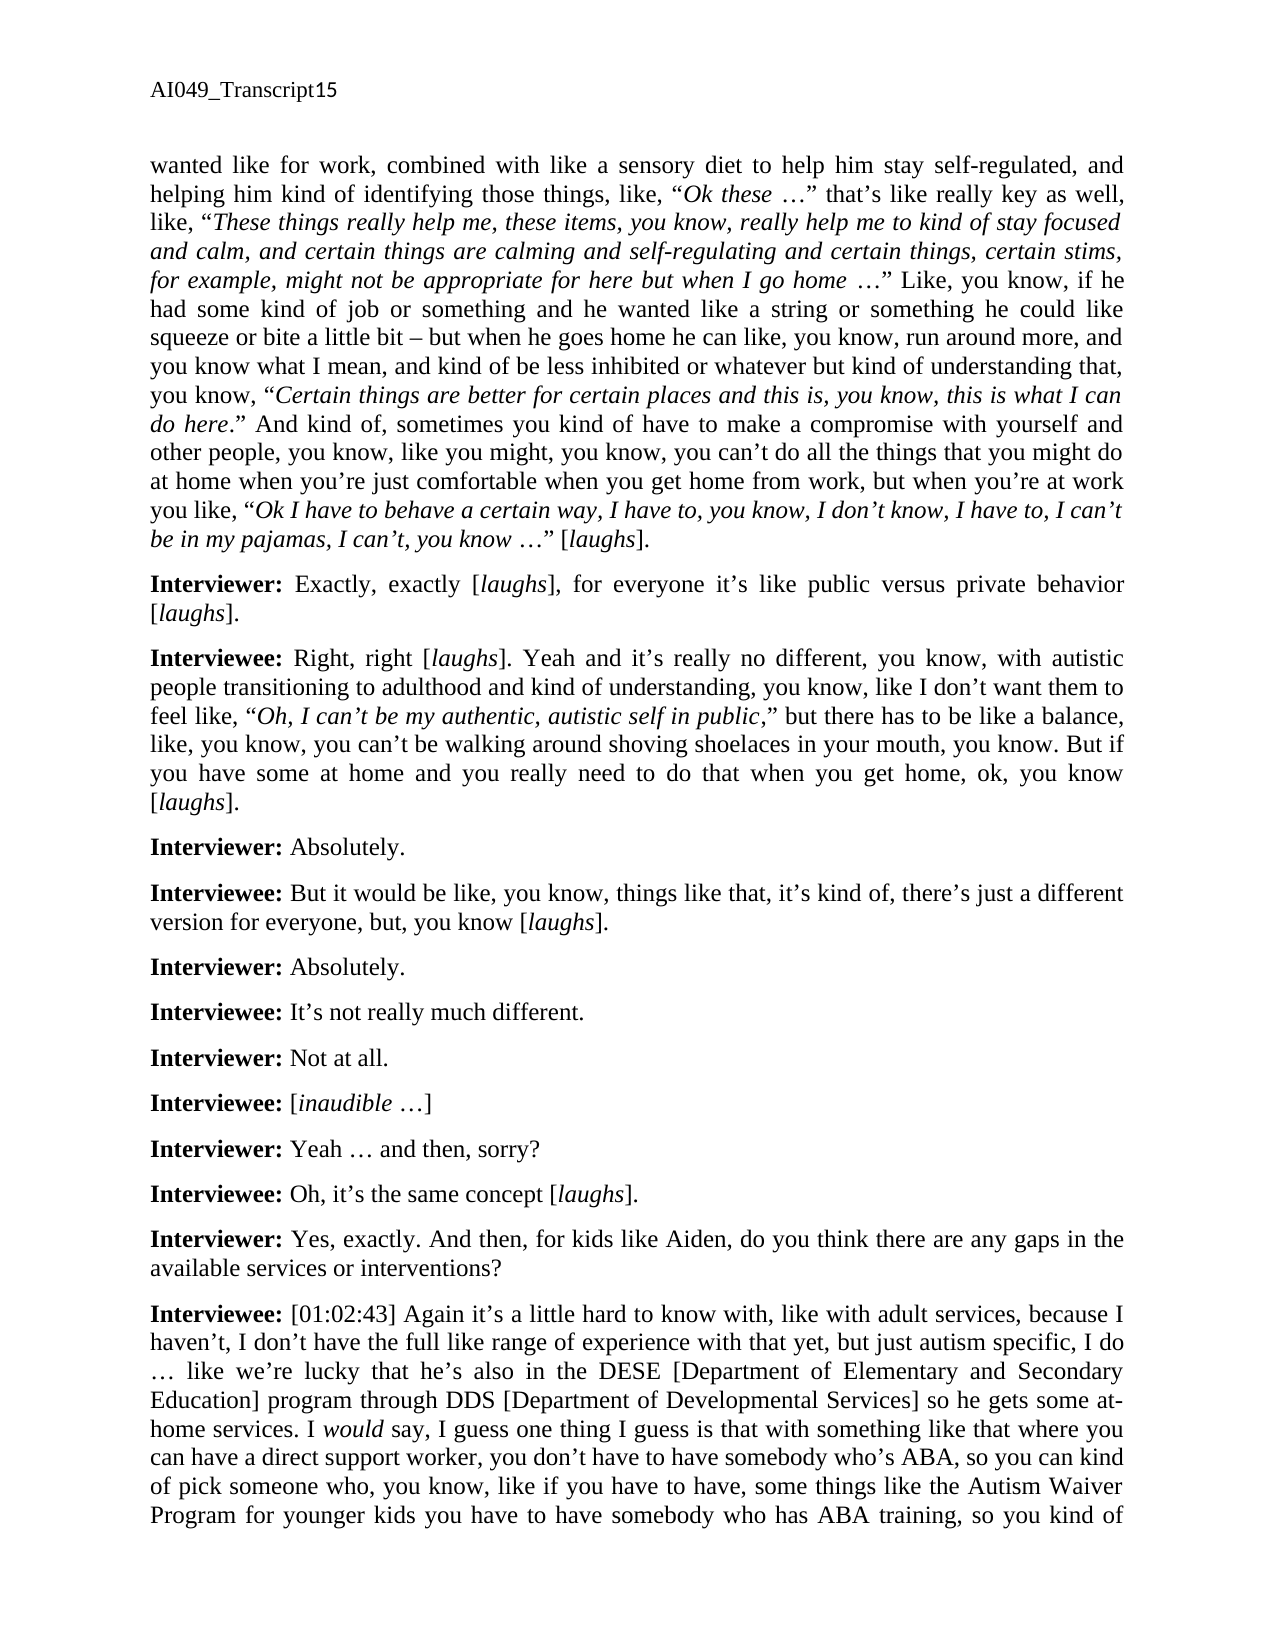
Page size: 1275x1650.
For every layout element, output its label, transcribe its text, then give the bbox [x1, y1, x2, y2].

text Interviewer: Not at all. [150, 1043, 1125, 1072]
text Interviewee: It’s not really much different. [150, 997, 1125, 1026]
text Interviewee: But it would be like, you know, things like that, it’s kind of, there’s just a different version for everyone, but, you know [laughs]. [150, 878, 1125, 935]
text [150, 150, 1125, 552]
text Interviewee: Right, right [laughs]. Yeah and it’s really no different, you know, with autistic people transitioning to adulthood and kind of understanding, you know, like I don’t want them to feel like, “Oh, I can’t be my authentic, autistic self in public,” but there has to be like a balance, like, you know, you can’t be walking around shoving shoelaces in your mouth, you know. But if you have some at home and you really need to do that when you get home, ok, you know [laughs]. [150, 643, 1125, 816]
text Interviewee: Oh, it’s the same concept [laughs]. [150, 1179, 1125, 1208]
text Interviewer: Exactly, exactly [laughs], for everyone it’s like public versus private behavior [laughs]. [150, 569, 1125, 627]
text Interviewer: Yes, exactly. And then, for kids like Aiden, do you think there are any gaps in the available services or interventions? [150, 1224, 1125, 1282]
text Interviewee: [inaudible …] [150, 1088, 1125, 1117]
text Interviewer: Absolutely. [150, 952, 1125, 981]
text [150, 1299, 1125, 1529]
text Interviewer: Yeah … and then, sorry? [150, 1134, 1125, 1162]
text Interviewer: Absolutely. [150, 832, 1125, 861]
